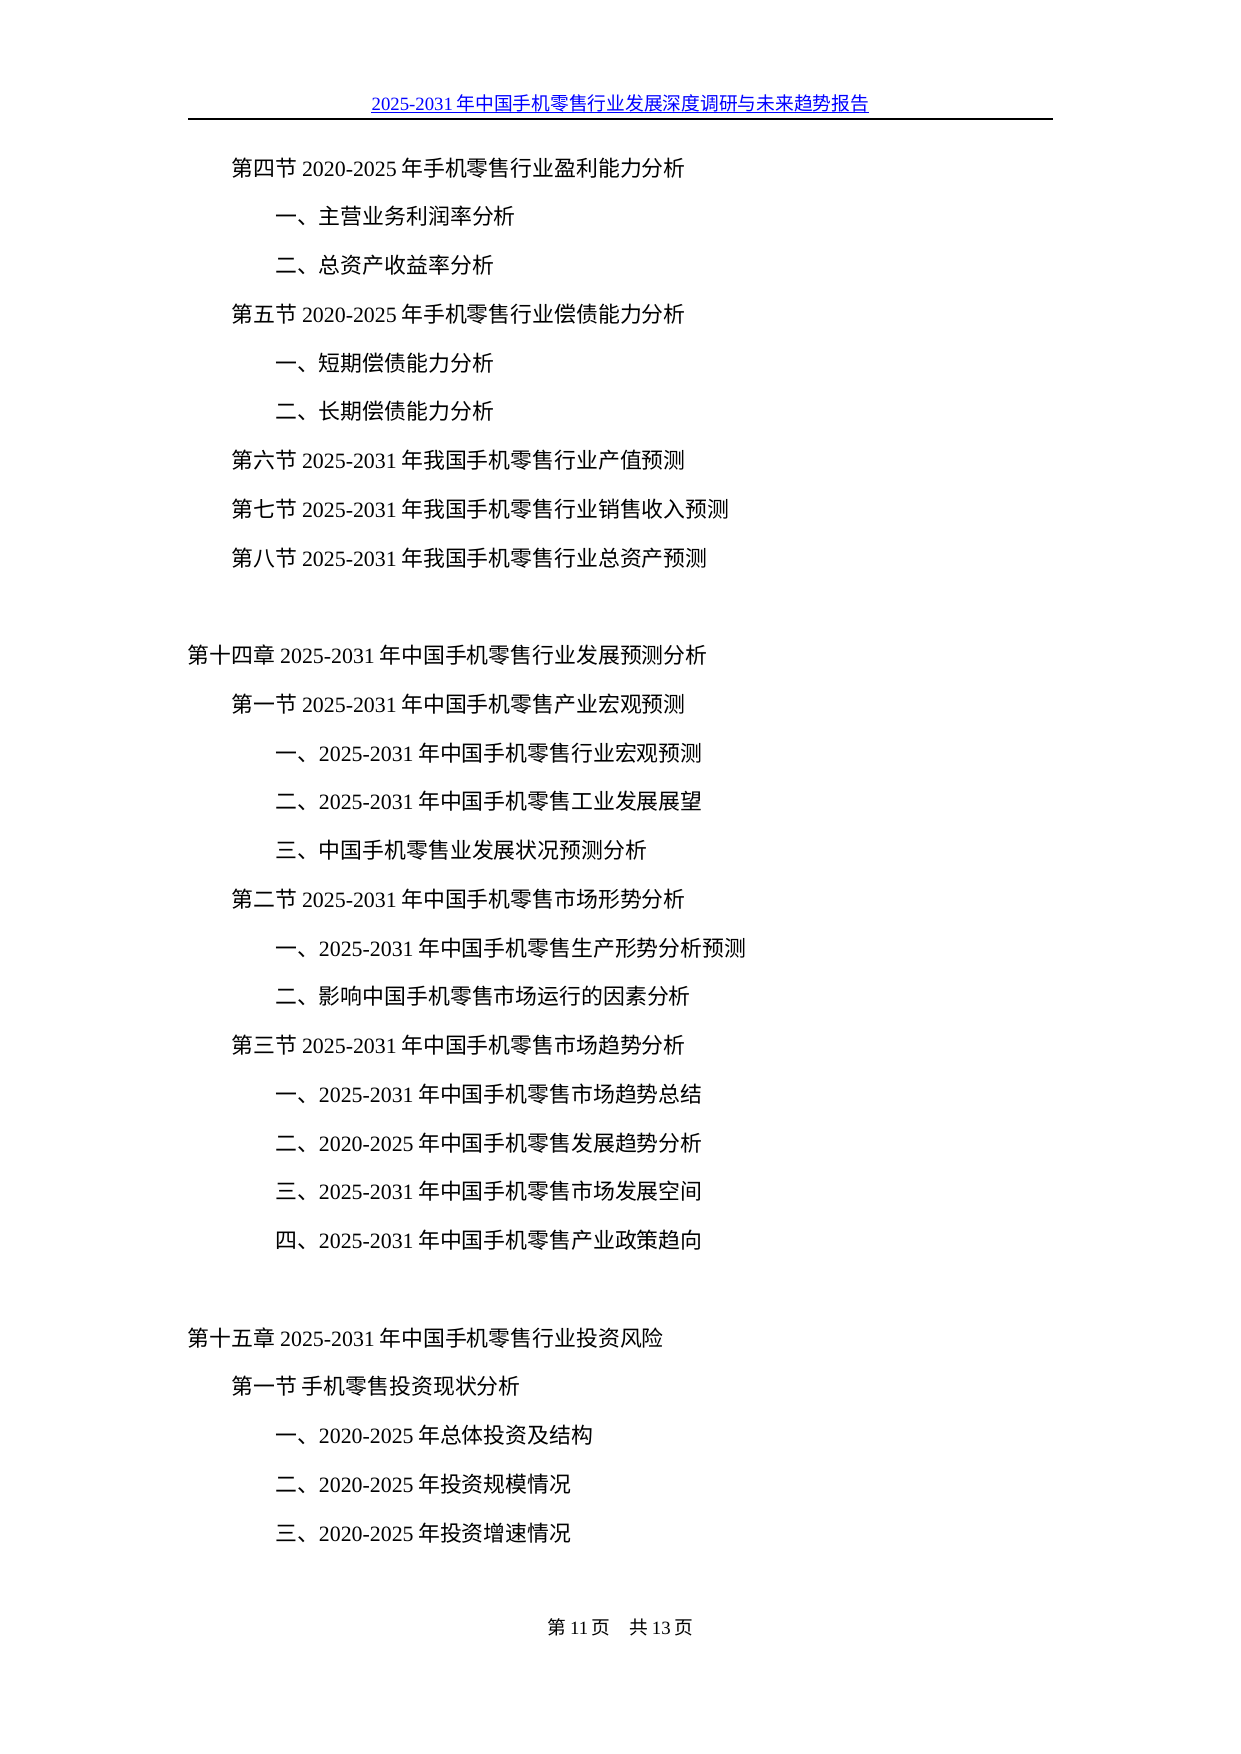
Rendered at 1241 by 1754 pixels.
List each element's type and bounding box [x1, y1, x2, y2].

text [187, 150, 1053, 1548]
